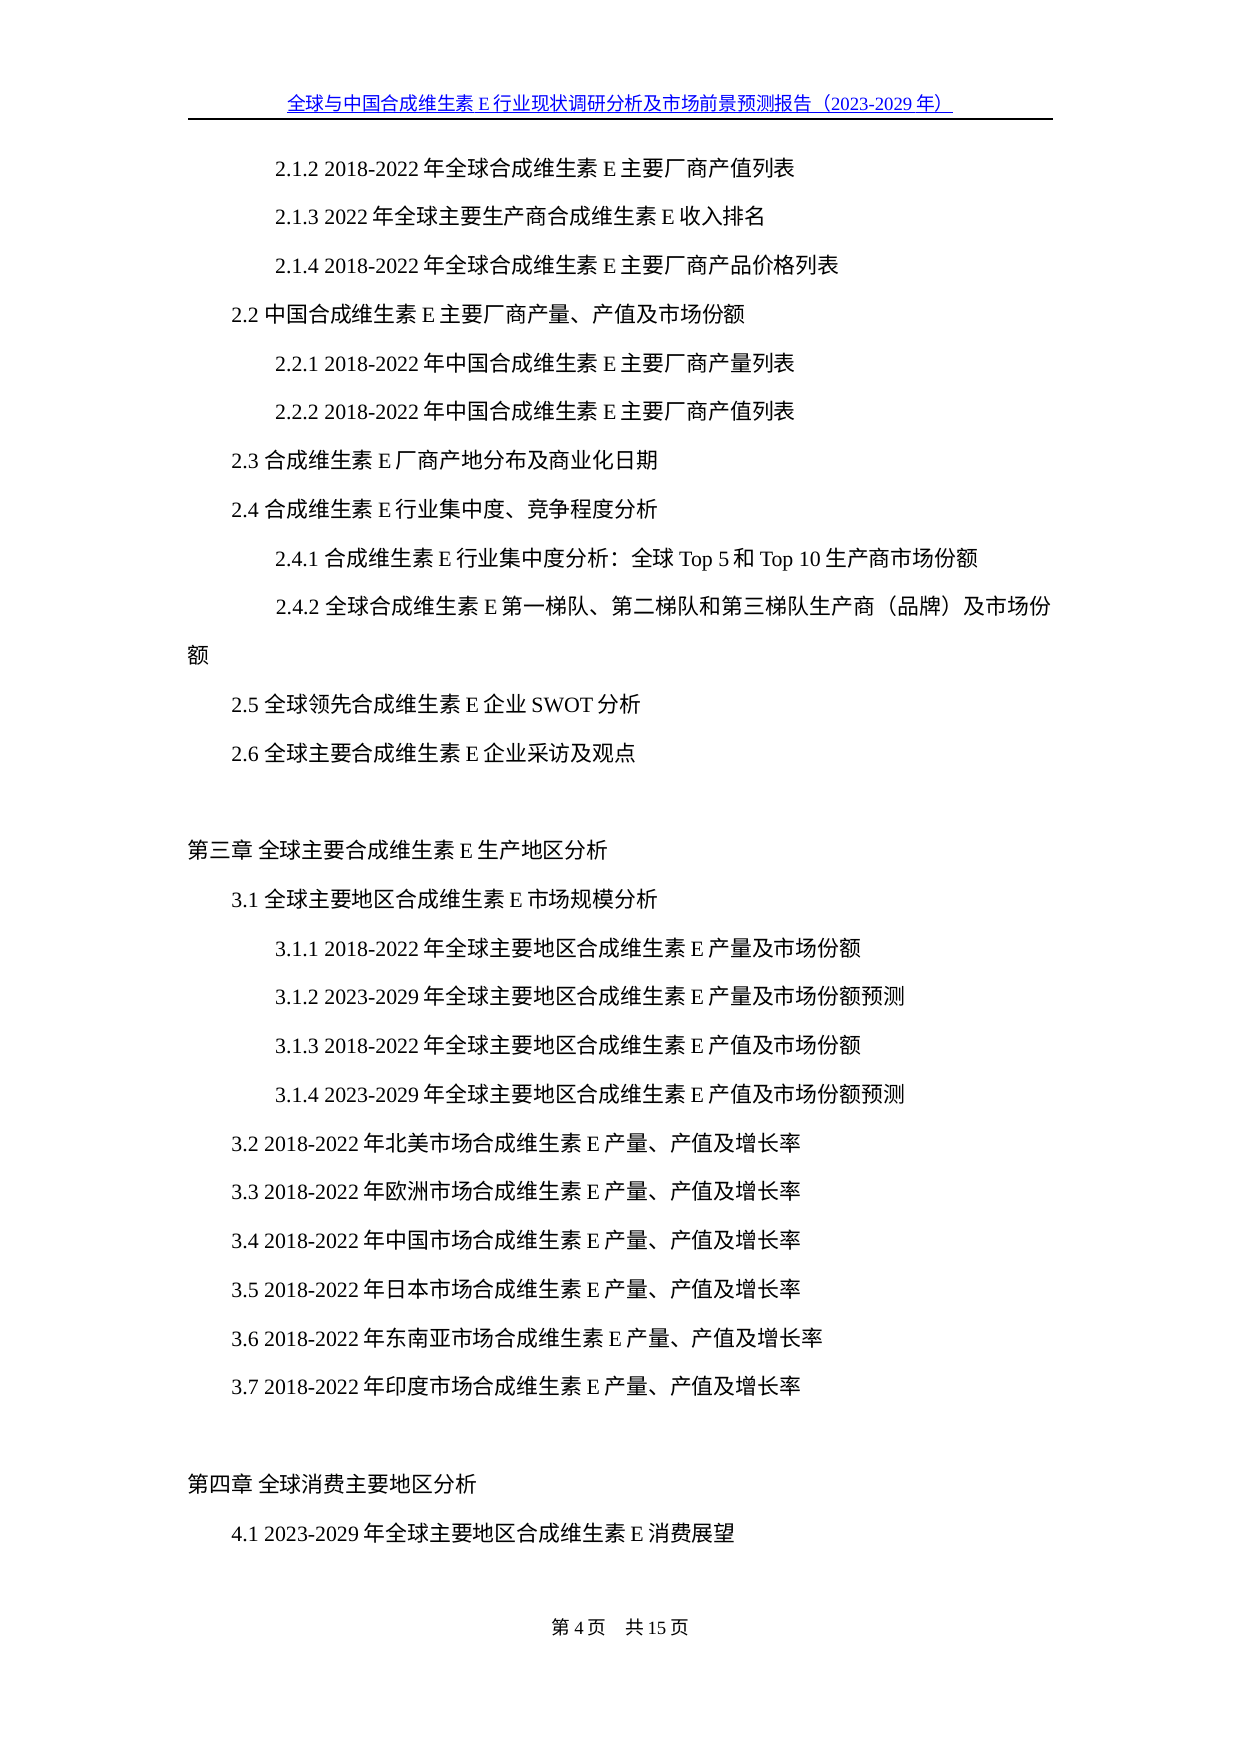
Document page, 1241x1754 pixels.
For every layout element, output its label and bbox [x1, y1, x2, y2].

text [187, 150, 1053, 1548]
